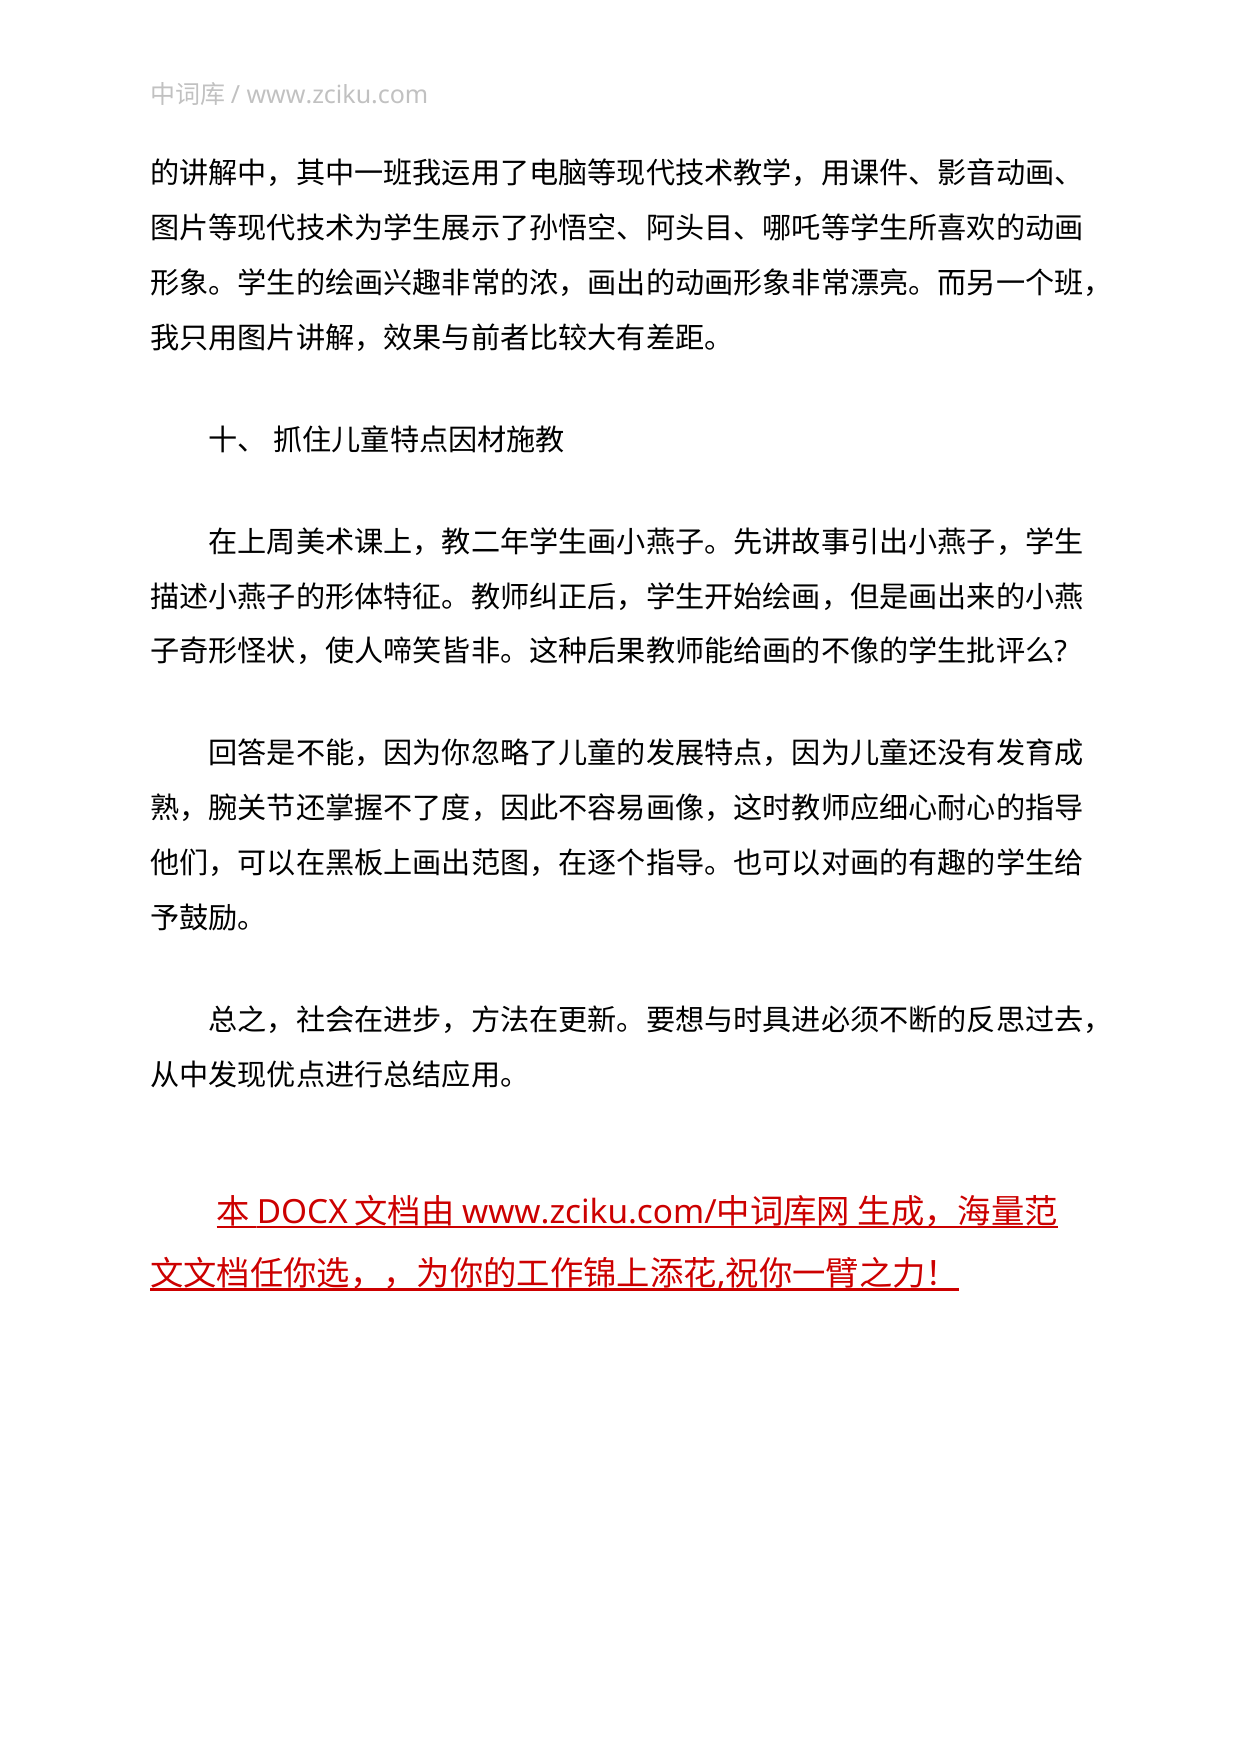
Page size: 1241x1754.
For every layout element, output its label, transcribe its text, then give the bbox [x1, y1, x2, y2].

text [150, 150, 1090, 357]
text 本DOCX文档由 www.zciku.com/中词库网 生成，海量范文文档任你选，，为你的工作锦上添花,祝你一臂之力！ [150, 1184, 1090, 1296]
text 十、 抓住儿童特点因材施教 [150, 416, 1090, 459]
text 回答是不能，因为你忽略了儿童的发展特点，因为儿童还没有发育成熟，腕关节还掌握不了度，因此不容易画像，这时教师应细心耐心的指导他们，可以在黑板上画出范图，在逐个指导。也可以对画的有趣的学生给予鼓励。 [150, 730, 1090, 937]
text 在上周美术课上，教二年学生画小燕子。先讲故事引出小燕子，学生描述小燕子的形体特征。教师纠正后，学生开始绘画，但是画出来的小燕子奇形怪状，使人啼笑皆非。这种后果教师能给画的不像的学生批评么? [150, 518, 1090, 670]
text 总之，社会在进步，方法在更新。要想与时具进必须不断的反思过去，从中发现优点进行总结应用。 [150, 996, 1090, 1094]
